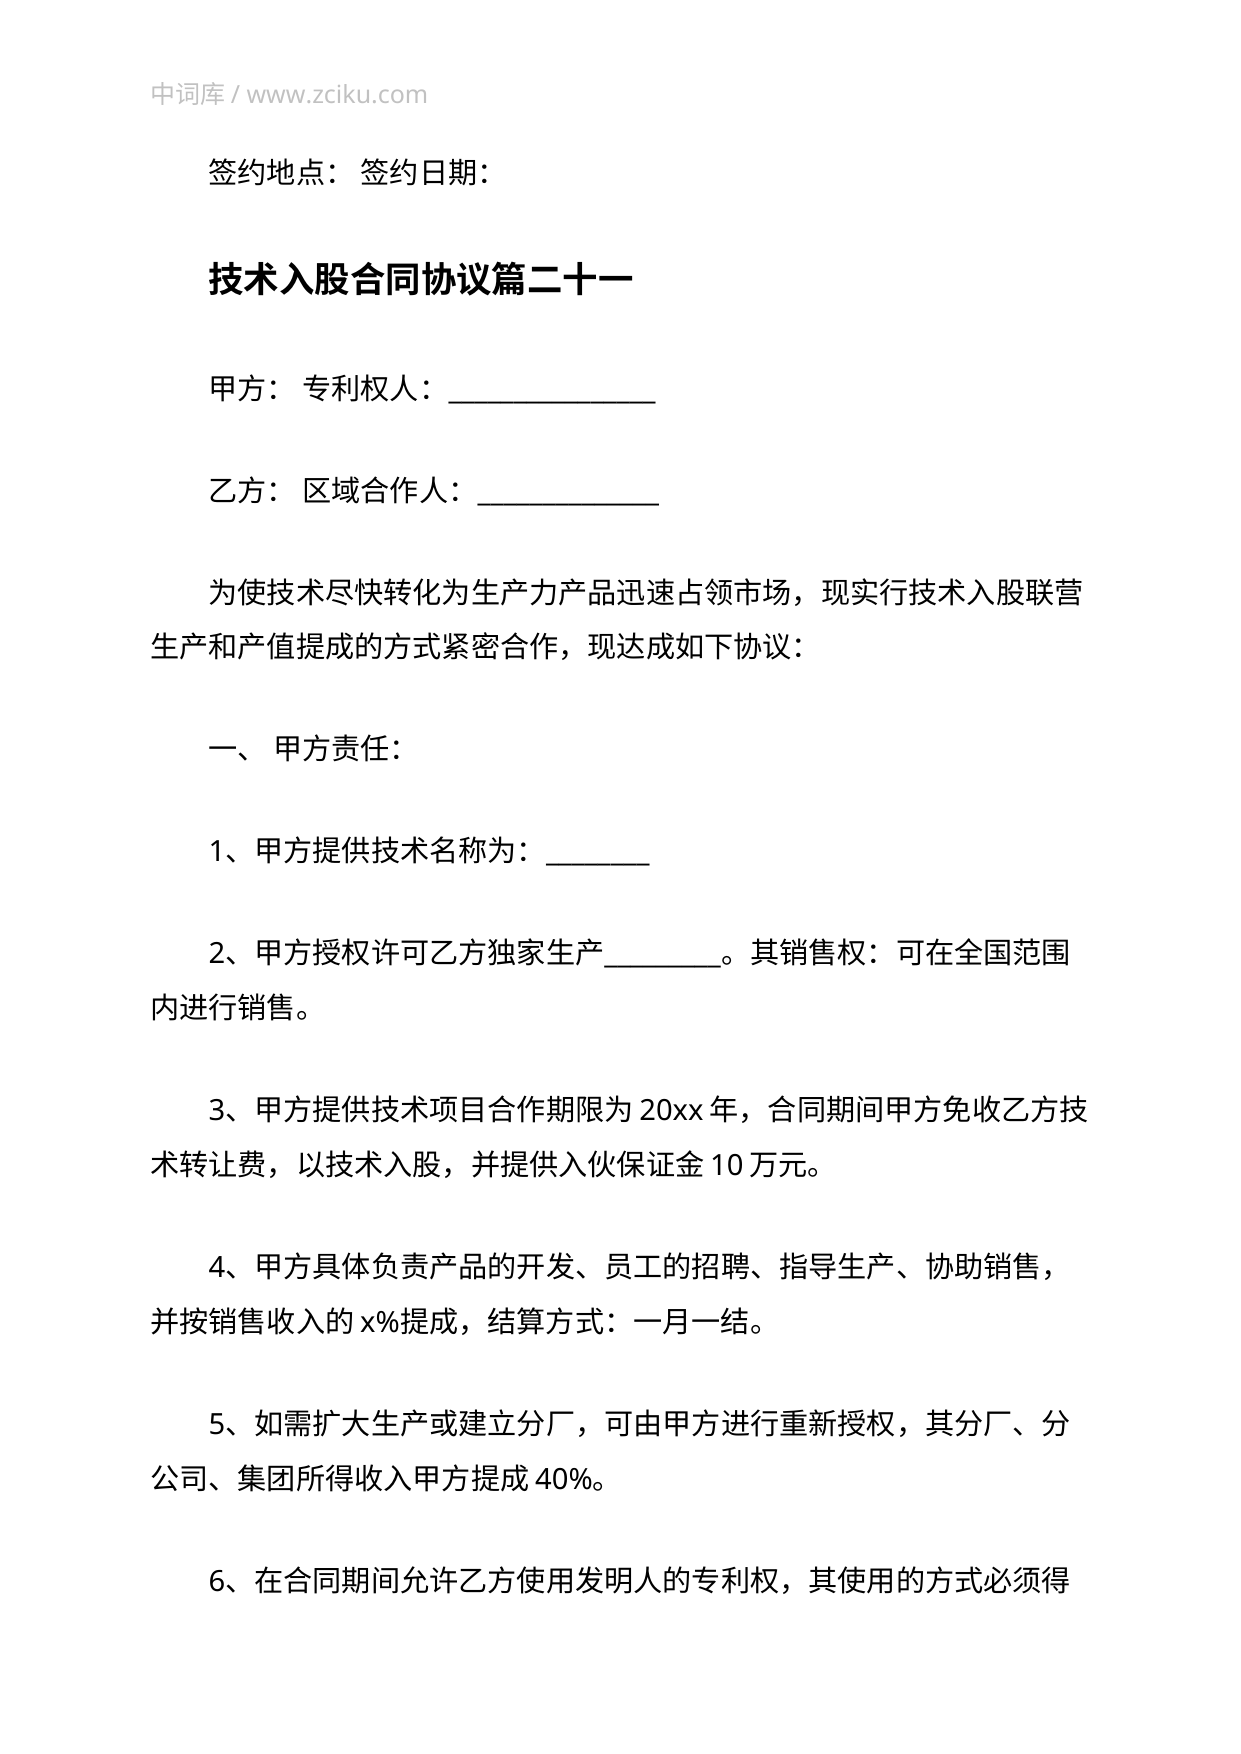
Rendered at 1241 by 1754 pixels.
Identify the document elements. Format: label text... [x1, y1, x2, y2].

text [150, 1557, 1090, 1600]
text 一、 甲方责任： [150, 726, 1090, 768]
text 签约地点： 签约日期： [150, 150, 1090, 192]
text 5、如需扩大生产或建立分厂，可由甲方进行重新授权，其分厂、分公司、集团所得收入甲方提成40%。 [150, 1400, 1090, 1498]
text 甲方： 专利权人：________________ [150, 365, 1090, 408]
text 为使技术尽快转化为生产力产品迅速占领市场，现实行技术入股联营生产和产值提成的方式紧密合作，现达成如下协议： [150, 569, 1090, 666]
text 3、甲方提供技术项目合作期限为20xx年，合同期间甲方免收乙方技术转让费，以技术入股，并提供入伙保证金10万元。 [150, 1086, 1090, 1184]
text 技术入股合同协议篇二十一 [150, 252, 1090, 303]
text 1、甲方提供技术名称为：________ [150, 828, 1090, 870]
text 4、甲方具体负责产品的开发、员工的招聘、指导生产、协助销售，并按销售收入的x%提成，结算方式：一月一结。 [150, 1243, 1090, 1341]
text 2、甲方授权许可乙方独家生产_________。其销售权：可在全国范围内进行销售。 [150, 929, 1090, 1027]
text 乙方： 区域合作人：______________ [150, 467, 1090, 509]
